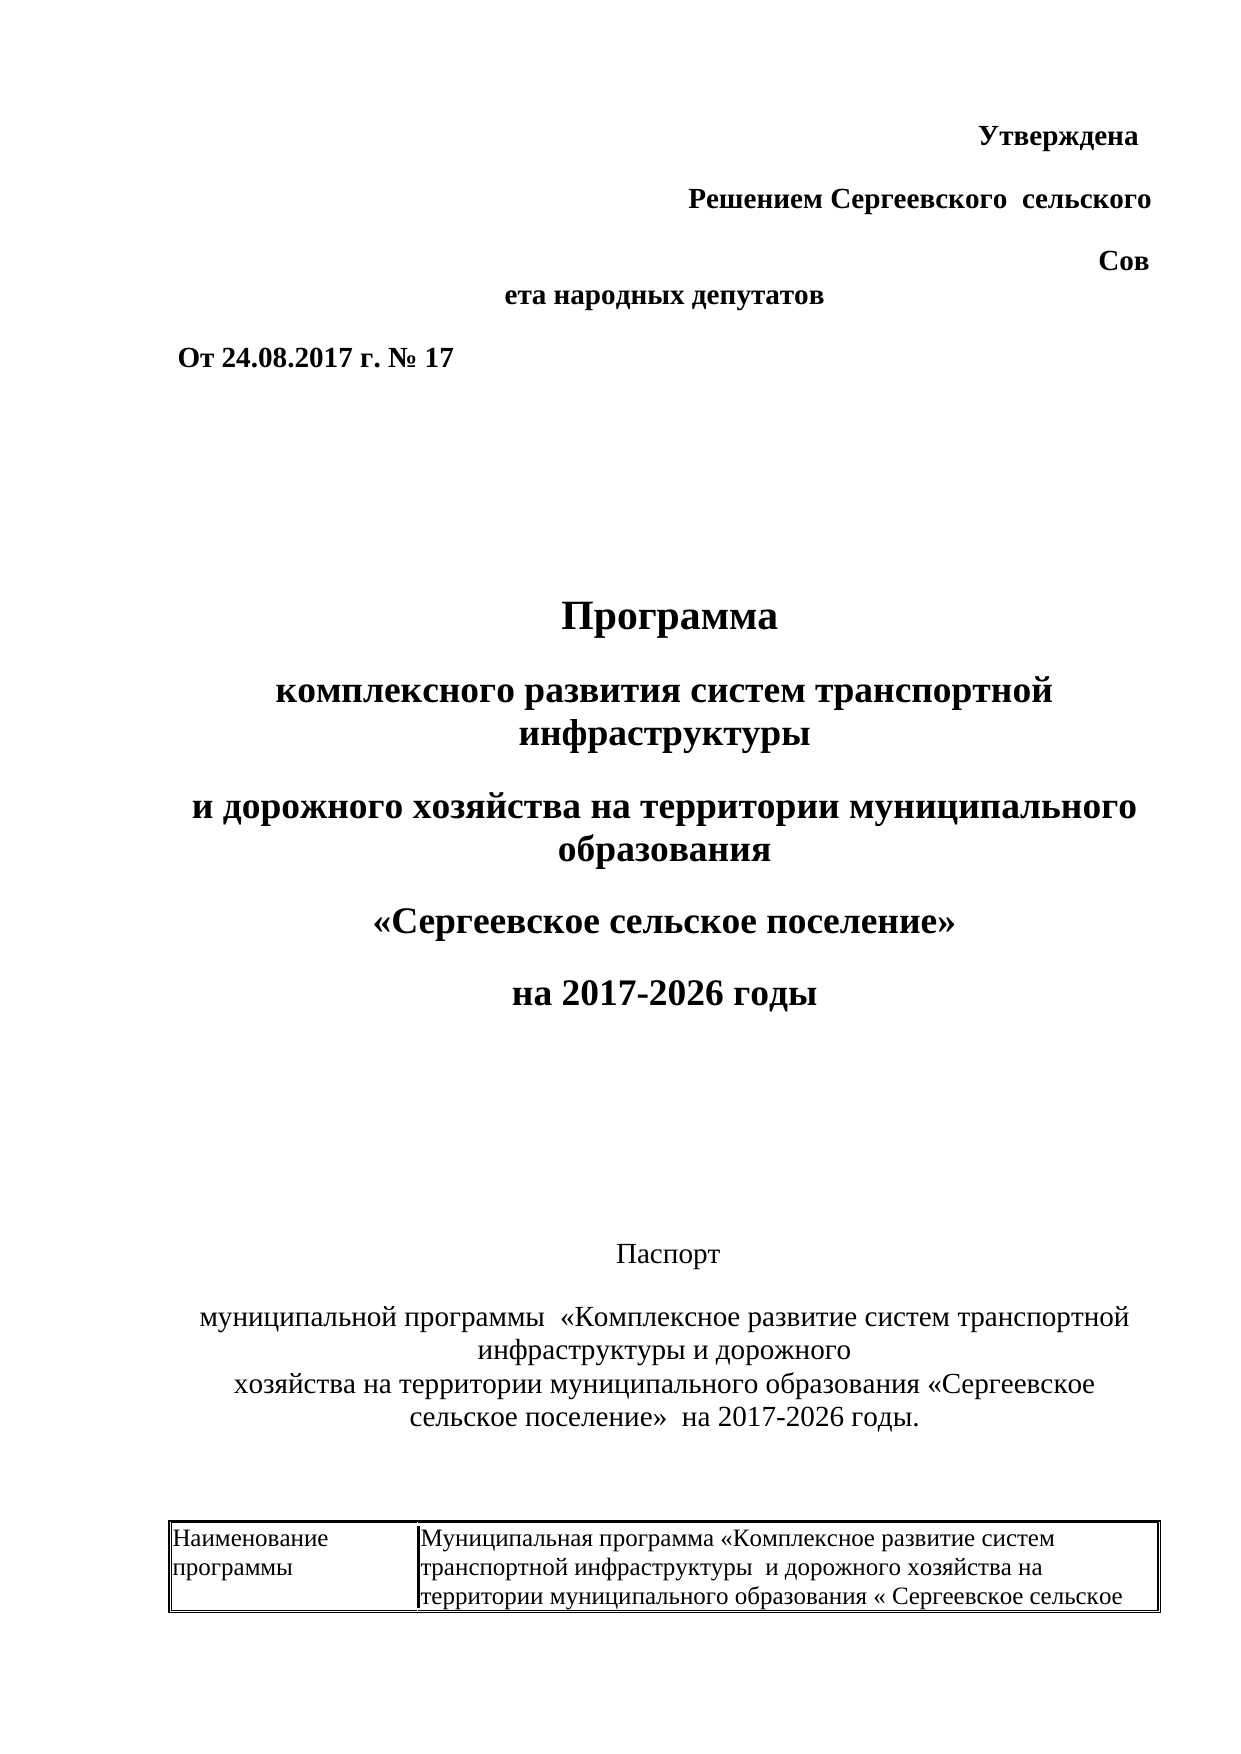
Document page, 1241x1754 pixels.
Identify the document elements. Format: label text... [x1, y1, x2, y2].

text Решением Сергеевского сельского [177, 181, 1152, 214]
text «Сергеевское сельское поселение» [177, 898, 1152, 942]
text на 2017-2026 годы [177, 971, 1152, 1014]
text и дорожного хозяйства на территории муниципального образования [177, 783, 1152, 869]
text Утверждена [177, 118, 1152, 152]
text Паспорт [177, 1236, 1152, 1269]
text Программа [177, 591, 1152, 638]
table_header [172, 1522, 418, 1609]
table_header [418, 1523, 1157, 1609]
text комплексного развития систем транспортной инфраструктуры [177, 668, 1152, 754]
text Совета народных депутатов [177, 243, 1152, 311]
text От 24.08.2017 г. № 17 [177, 340, 1152, 373]
text муниципальной программы «Комплексное развитие систем транспортной инфраструктуры и дорожного хозяйства на территории муниципального образования «Сергеевское сельское поселение» на 2017-2026 годы. [177, 1299, 1152, 1433]
